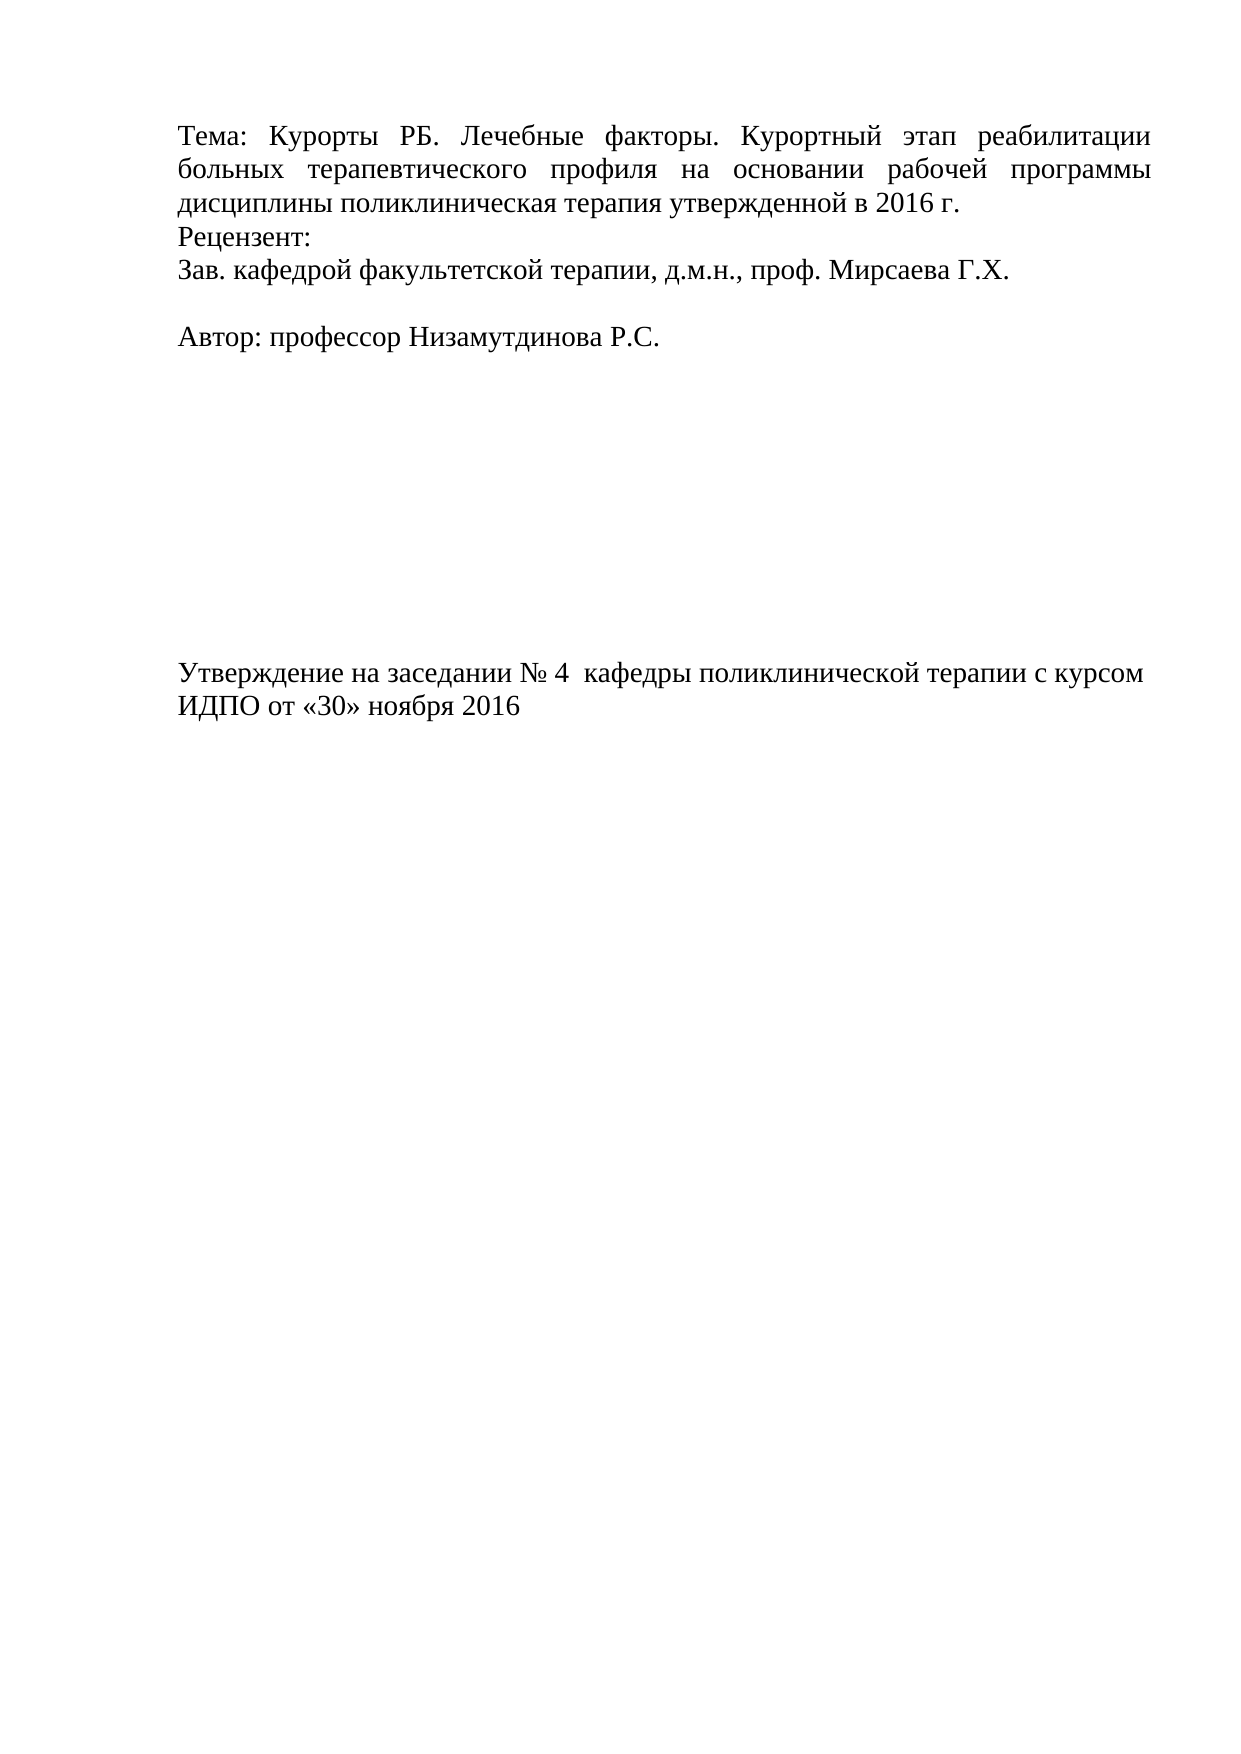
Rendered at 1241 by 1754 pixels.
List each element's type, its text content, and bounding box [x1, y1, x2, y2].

text Утверждение на заседании № 4 кафедры поликлинической терапии с курсом ИДПО от «30» ноября 2016 [177, 655, 1152, 722]
text Автор: профессор Низамутдинова Р.С. [177, 319, 1152, 353]
text Рецензент: [177, 219, 1152, 252]
text Зав. кафедрой факультетской терапии, д.м.н., проф. Мирсаева Г.Х. [177, 252, 1152, 286]
text Тема: Курорты РБ. Лечебные факторы. Курортный этап реабилитации больных терапевтического профиля на основании рабочей программы дисциплины поликлиническая терапия утвержденной в 2016 г. [177, 118, 1152, 219]
